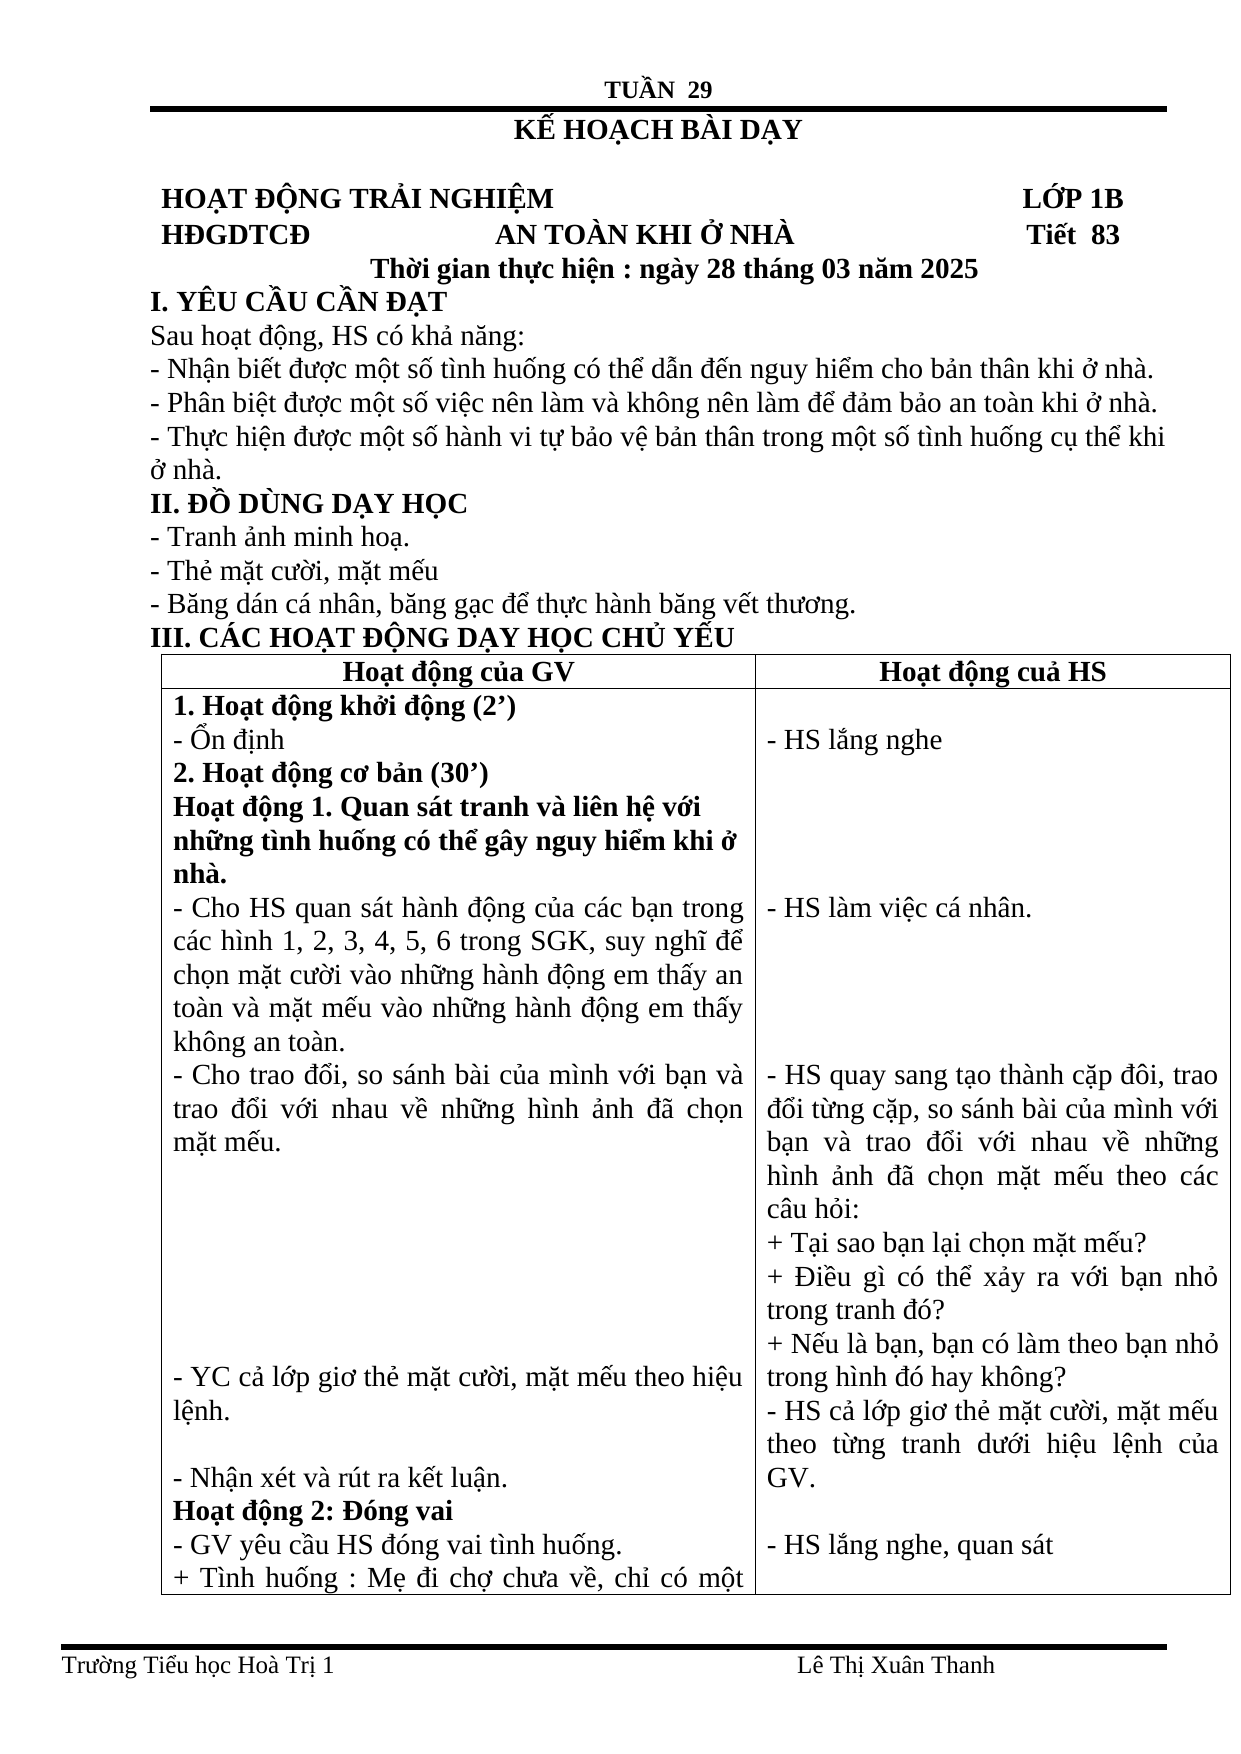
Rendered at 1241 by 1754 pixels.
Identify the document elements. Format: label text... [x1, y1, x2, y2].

table_cell Tiết 83 [948, 218, 1198, 251]
text - Nhận biết được một số tình huống có thể dẫn đến nguy hiểm cho bản thân khi ở nhà. [150, 352, 1167, 385]
text I. YÊU CẦU CẦN ĐẠT [150, 284, 1167, 318]
table_header HOẠT ĐỘNG TRẢI NGHIỆM [150, 179, 947, 217]
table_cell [756, 689, 1230, 1594]
text - Thực hiện được một số hành vi tự bảo vệ bản thân trong một số tình huống cụ thể khi ở nhà. [150, 419, 1167, 486]
text Sau hoạt động, HS có khả năng: [150, 318, 1167, 352]
text - Phân biệt được một số việc nên làm và không nên làm để đảm bảo an toàn khi ở nhà. [150, 385, 1167, 419]
table_header LỚP 1B [948, 179, 1198, 217]
text III. CÁC HOẠT ĐỘNG DẠY HỌC CHỦ YẾU [150, 620, 1167, 653]
table_cell AN TOÀN KHI Ở NHÀ [342, 218, 947, 251]
text - Thẻ mặt cười, mặt mếu [150, 553, 1167, 586]
table_header Hoạt động của GV [162, 655, 755, 688]
text - Băng dán cá nhân, băng gạc để thực hành băng vết thương. [150, 586, 1167, 620]
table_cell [162, 689, 755, 1594]
table_cell HĐGDTCĐ [150, 218, 342, 251]
table_cell Thời gian thực hiện : ngày 28 tháng 03 năm 2025 [150, 251, 1198, 284]
text II. ĐỒ DÙNG DẠY HỌC [150, 486, 1167, 519]
text KẾ HOẠCH BÀI DẠY [150, 112, 1167, 146]
table_header Hoạt động cuả HS [756, 655, 1230, 688]
text - Tranh ảnh minh hoạ. [150, 519, 1167, 553]
